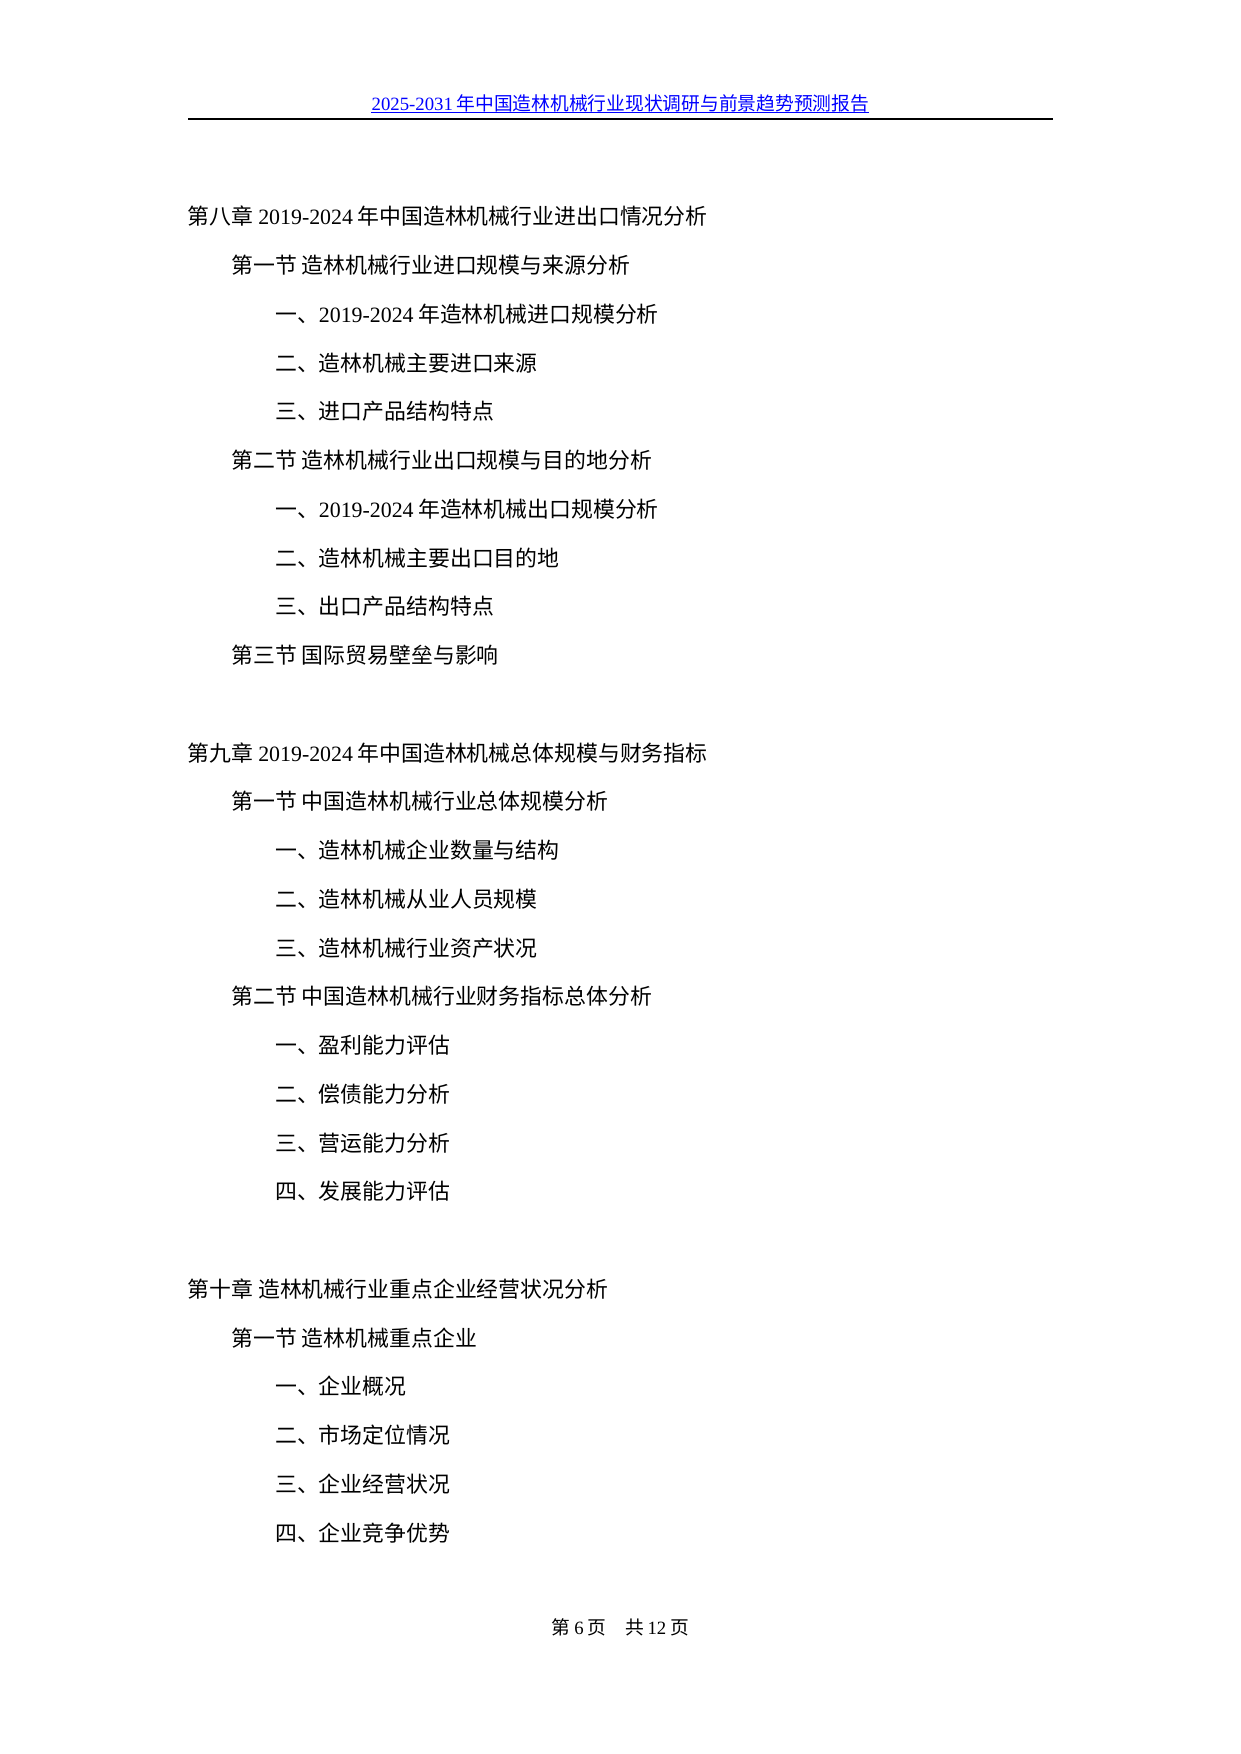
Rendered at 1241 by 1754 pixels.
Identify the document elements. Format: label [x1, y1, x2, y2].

text [187, 150, 1053, 1548]
